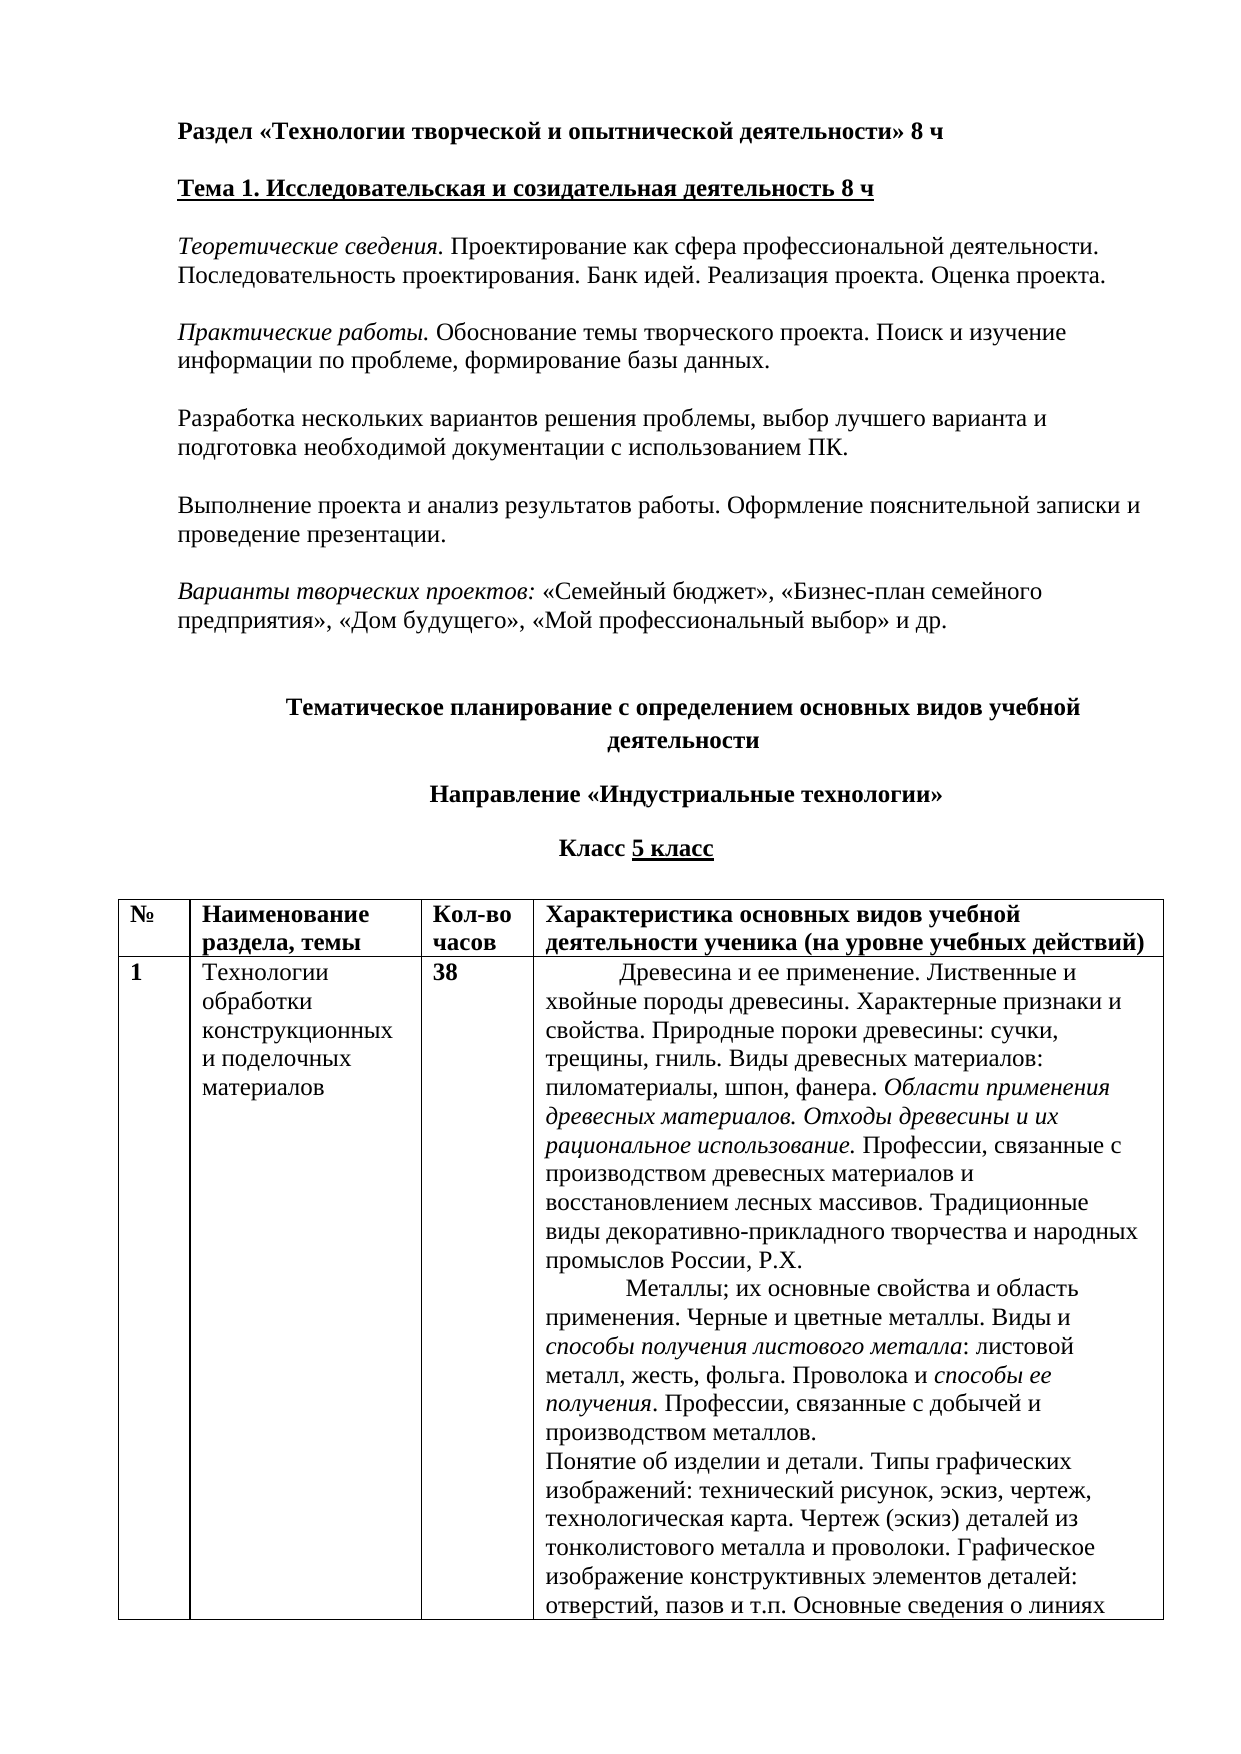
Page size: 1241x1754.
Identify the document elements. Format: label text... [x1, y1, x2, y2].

text Теоретические сведения. Проектирование как сфера профессиональной деятельности. Последовательность проектирования. Банк идей. Реализация проекта. Оценка проекта. [177, 231, 1223, 288]
table_cell Технологии обработки конструкционных и поделочных материалов [191, 957, 421, 1618]
table_header Кол-во часов [422, 900, 533, 956]
table_cell Древесина и ее применение. Лиственные и хвойные породы древесины. Характерные признаки и свойства. Природные пороки древесины: сучки, трещины, гниль. Виды древесных материалов: пиломатериалы, шпон, фанера. Области применения древесных материалов. Отходы древесины и их рациональное использование. Профессии, связанные с производством древесных материалов и восстановлением лесных массивов. Традиционные виды декоративно-прикладного творчества и народных промыслов России, Р.Х. Металлы; их основные свойства и область применения. Черные и цветные металлы. Виды и способы получения листового металла: листовой металл, жесть, фольга. Проволока и способы ее получения. Профессии, связанные с добычей и производством металлов. Понятие об изделии и детали. Типы графических изображений: технический рисунок, эскиз, чертеж, технологическая карта. Чертеж (эскиз) деталей из тонколистового металла и проволоки. Графическое изображение конструктивных элементов деталей: отверстий, пазов и т.п. Основные сведения о линиях [534, 957, 1163, 1618]
table_header № [119, 900, 189, 956]
text Направление «Индустриальные технологии» Класс 5 класс [429, 779, 945, 862]
table_header Наименование раздела, темы [191, 900, 421, 956]
table_cell 1 [119, 957, 189, 1618]
subtitle Раздел «Технологии творческой и опытнической деятельности» 8 ч Тема 1. Исследовательская и созидательная деятельность 8 ч [177, 116, 946, 202]
text Практические работы. Обоснование темы творческого проекта. Поиск и изучение информации по проблеме, формирование базы данных. [177, 318, 1068, 374]
table_header Характеристика основных видов учебной деятельности ученика (на уровне учебных действий) [534, 900, 1163, 956]
text Варианты творческих проектов: «Семейный бюджет», «Бизнес-план семейного предприятия», «Дом будущего», «Мой профессиональный выбор» и др. [177, 577, 1044, 633]
text Выполнение проекта и анализ результатов работы. Оформление пояснительной записки и проведение презентации. [177, 490, 1142, 548]
table_cell 38 [422, 957, 533, 1618]
subtitle Тематическое планирование с определением основных видов учебной деятельности [286, 692, 1082, 754]
text Разработка нескольких вариантов решения проблемы, выбор лучшего варианта и подготовка необходимой документации с использованием ПК. [177, 403, 1049, 461]
